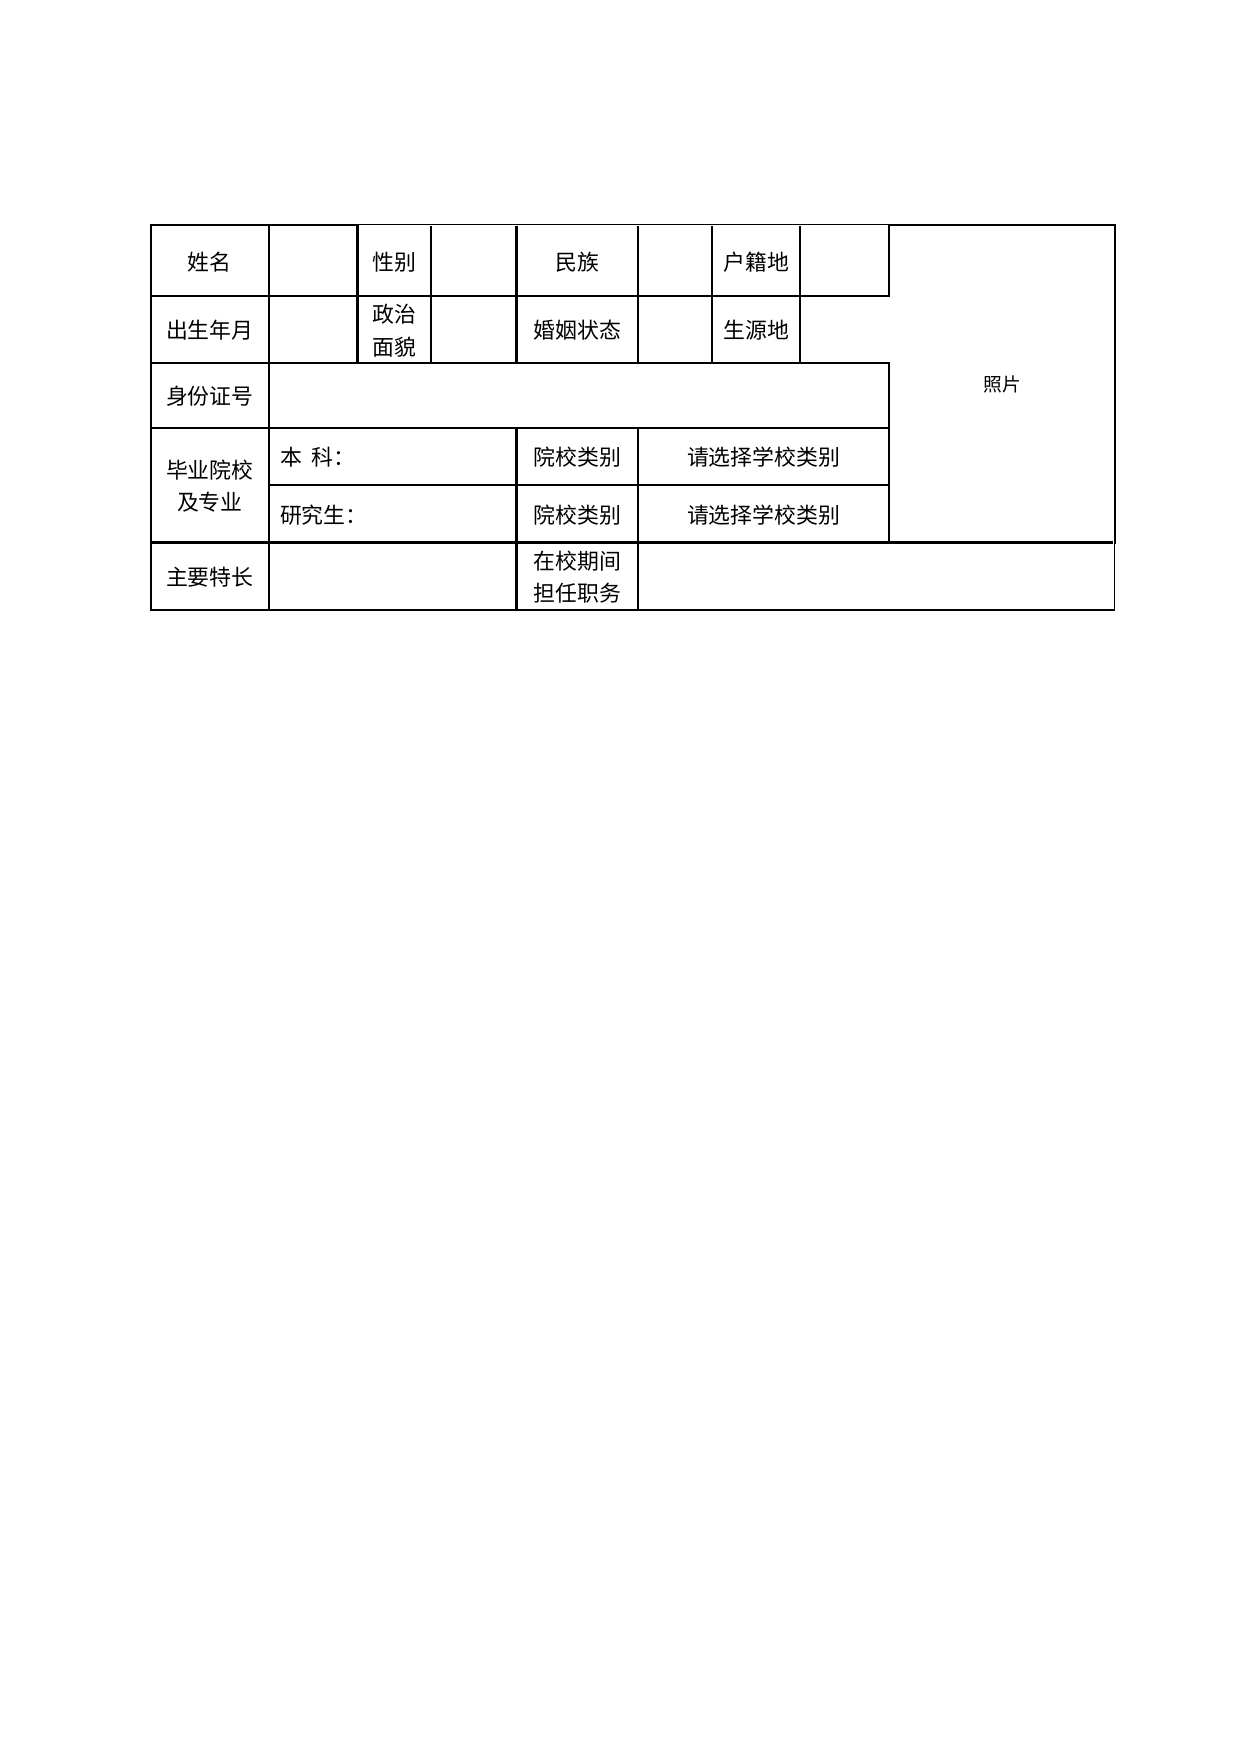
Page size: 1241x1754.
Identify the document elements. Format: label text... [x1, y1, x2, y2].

table_header 性别 [359, 225, 431, 295]
table_header [431, 225, 516, 295]
table_cell 政治面貌 [359, 297, 430, 362]
table_cell 主要特长 [152, 544, 268, 608]
table_header 姓名 [152, 226, 268, 295]
table_header 民族 [516, 225, 638, 295]
table_cell 在校期间担任职务 [518, 544, 637, 608]
table_header 户籍地 [712, 225, 800, 295]
table_cell 身份证号 [152, 364, 268, 427]
table_cell [270, 364, 888, 427]
table_cell [639, 541, 1114, 608]
table_cell [639, 429, 888, 484]
table_cell 院校类别 [518, 486, 637, 541]
table_cell [801, 297, 889, 362]
table_cell 院校类别 [518, 429, 637, 484]
table_cell [639, 486, 888, 541]
table_cell [270, 544, 515, 608]
table_header 照片 [889, 226, 1114, 541]
table_header [638, 225, 712, 295]
table_cell 出生年月 [152, 297, 268, 362]
table_header [800, 225, 888, 295]
table_cell [432, 297, 515, 362]
table_cell [270, 297, 356, 362]
table_cell [639, 297, 711, 362]
table_cell 生源地 [713, 297, 799, 362]
table_cell 研究生： [270, 486, 515, 541]
table_cell 婚姻状态 [518, 297, 637, 362]
table_cell 本 科： [270, 429, 515, 484]
table_header [270, 226, 356, 295]
table_cell 毕业院校及专业 [152, 429, 268, 541]
